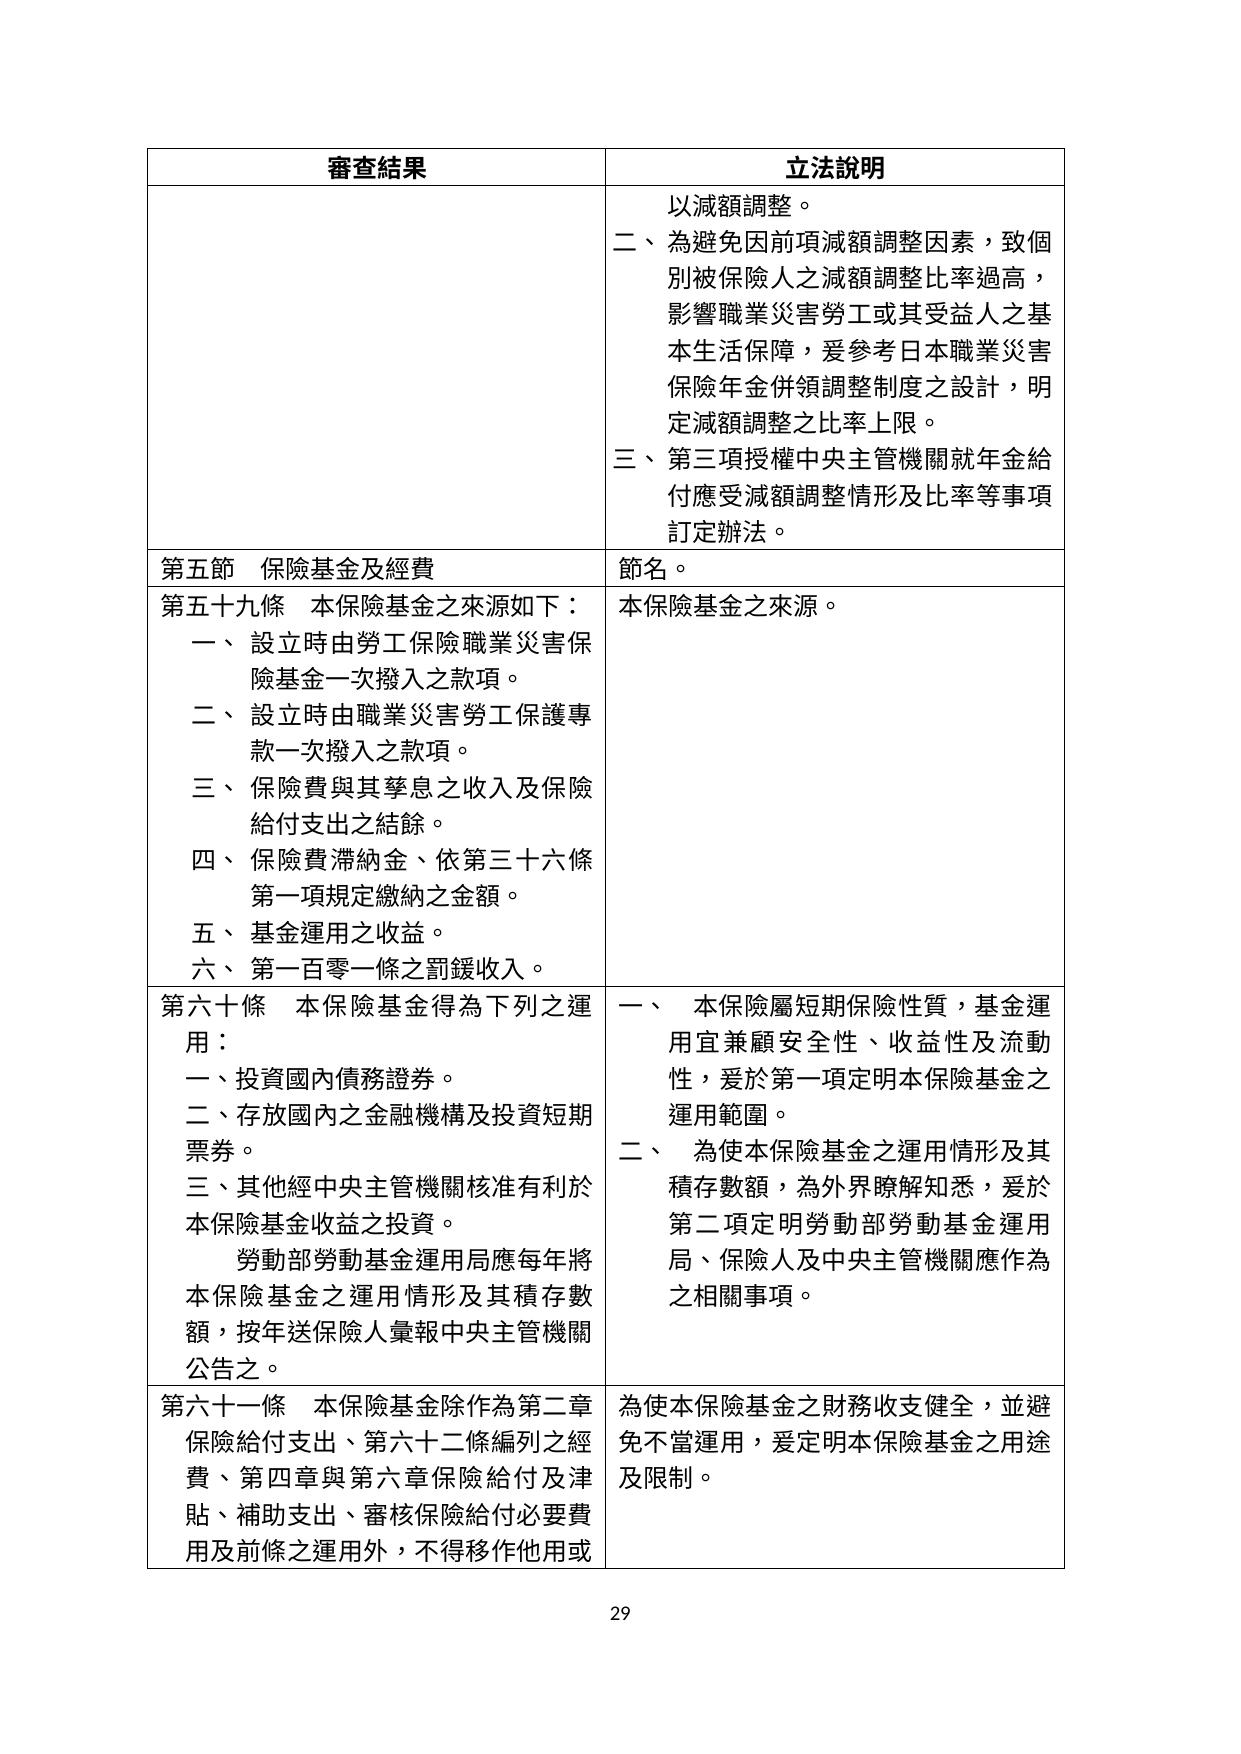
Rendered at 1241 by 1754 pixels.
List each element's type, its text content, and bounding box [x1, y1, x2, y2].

table_cell 第六十條 本保險基金得為下列之運用： 一、投資國內債務證券。 二、存放國內之金融機構及投資短期票券。 三、其他經中央主管機關核准有利於本保險基金收益之投資。 勞動部勞動基金運用局應每年將本保險基金之運用情形及其積存數額，按年送保險人彙報中央主管機關公告之。 [148, 987, 605, 1385]
table_header 審查結果 [148, 149, 605, 185]
table_cell 第五節 保險基金及經費 [148, 550, 605, 586]
table_cell 節名。 [606, 550, 1064, 586]
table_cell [148, 1386, 605, 1568]
table_cell 本保險屬短期保險性質，基金運用宜兼顧安全性、收益性及流動性，爰於第一項定明本保險基金之運用範圍。 為使本保險基金之運用情形及其積存數額，為外界瞭解知悉，爰於第二項定明勞動部勞動基金運用局、保險人及中央主管機關應作為之相關事項。 [606, 987, 1064, 1385]
table_cell 第五十九條 本保險基金之來源如下： 設立時由勞工保險職業災害保險基金一次撥入之款項。 設立時由職業災害勞工保護專款一次撥入之款項。 保險費與其孳息之收入及保險給付支出之結餘。 保險費滯納金、依第三十六條第一項規定繳納之金額。 基金運用之收益。 第一百零一條之罰鍰收入。 [148, 587, 605, 986]
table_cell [606, 186, 1064, 548]
table_header 立法說明 [606, 149, 1064, 185]
table_cell 為使本保險基金之財務收支健全，並避免不當運用，爰定明本保險基金之用途及限制。 [606, 1386, 1064, 1568]
table_cell 本保險基金之來源。 [606, 587, 1064, 986]
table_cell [148, 186, 605, 548]
